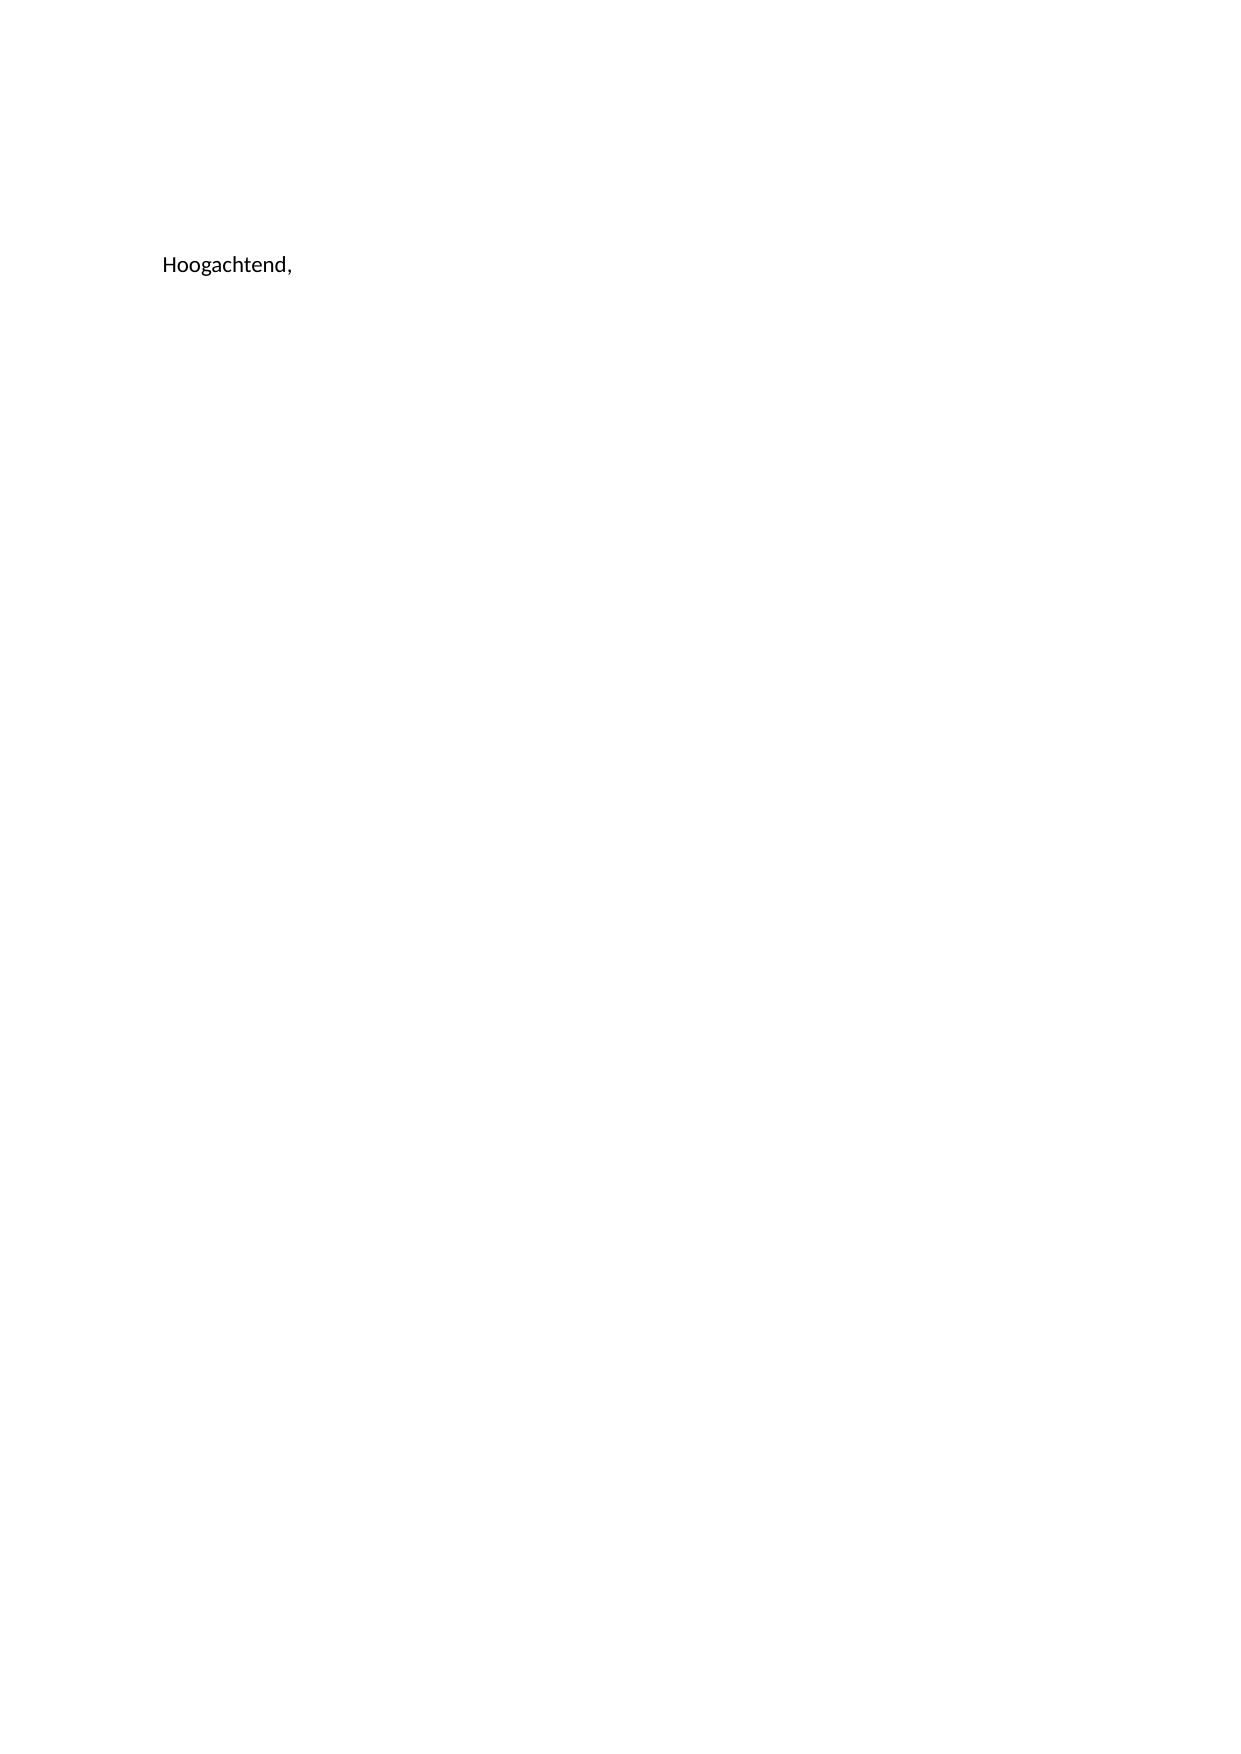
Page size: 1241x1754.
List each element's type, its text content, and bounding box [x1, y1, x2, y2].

text Hoogachtend, [162, 250, 947, 278]
